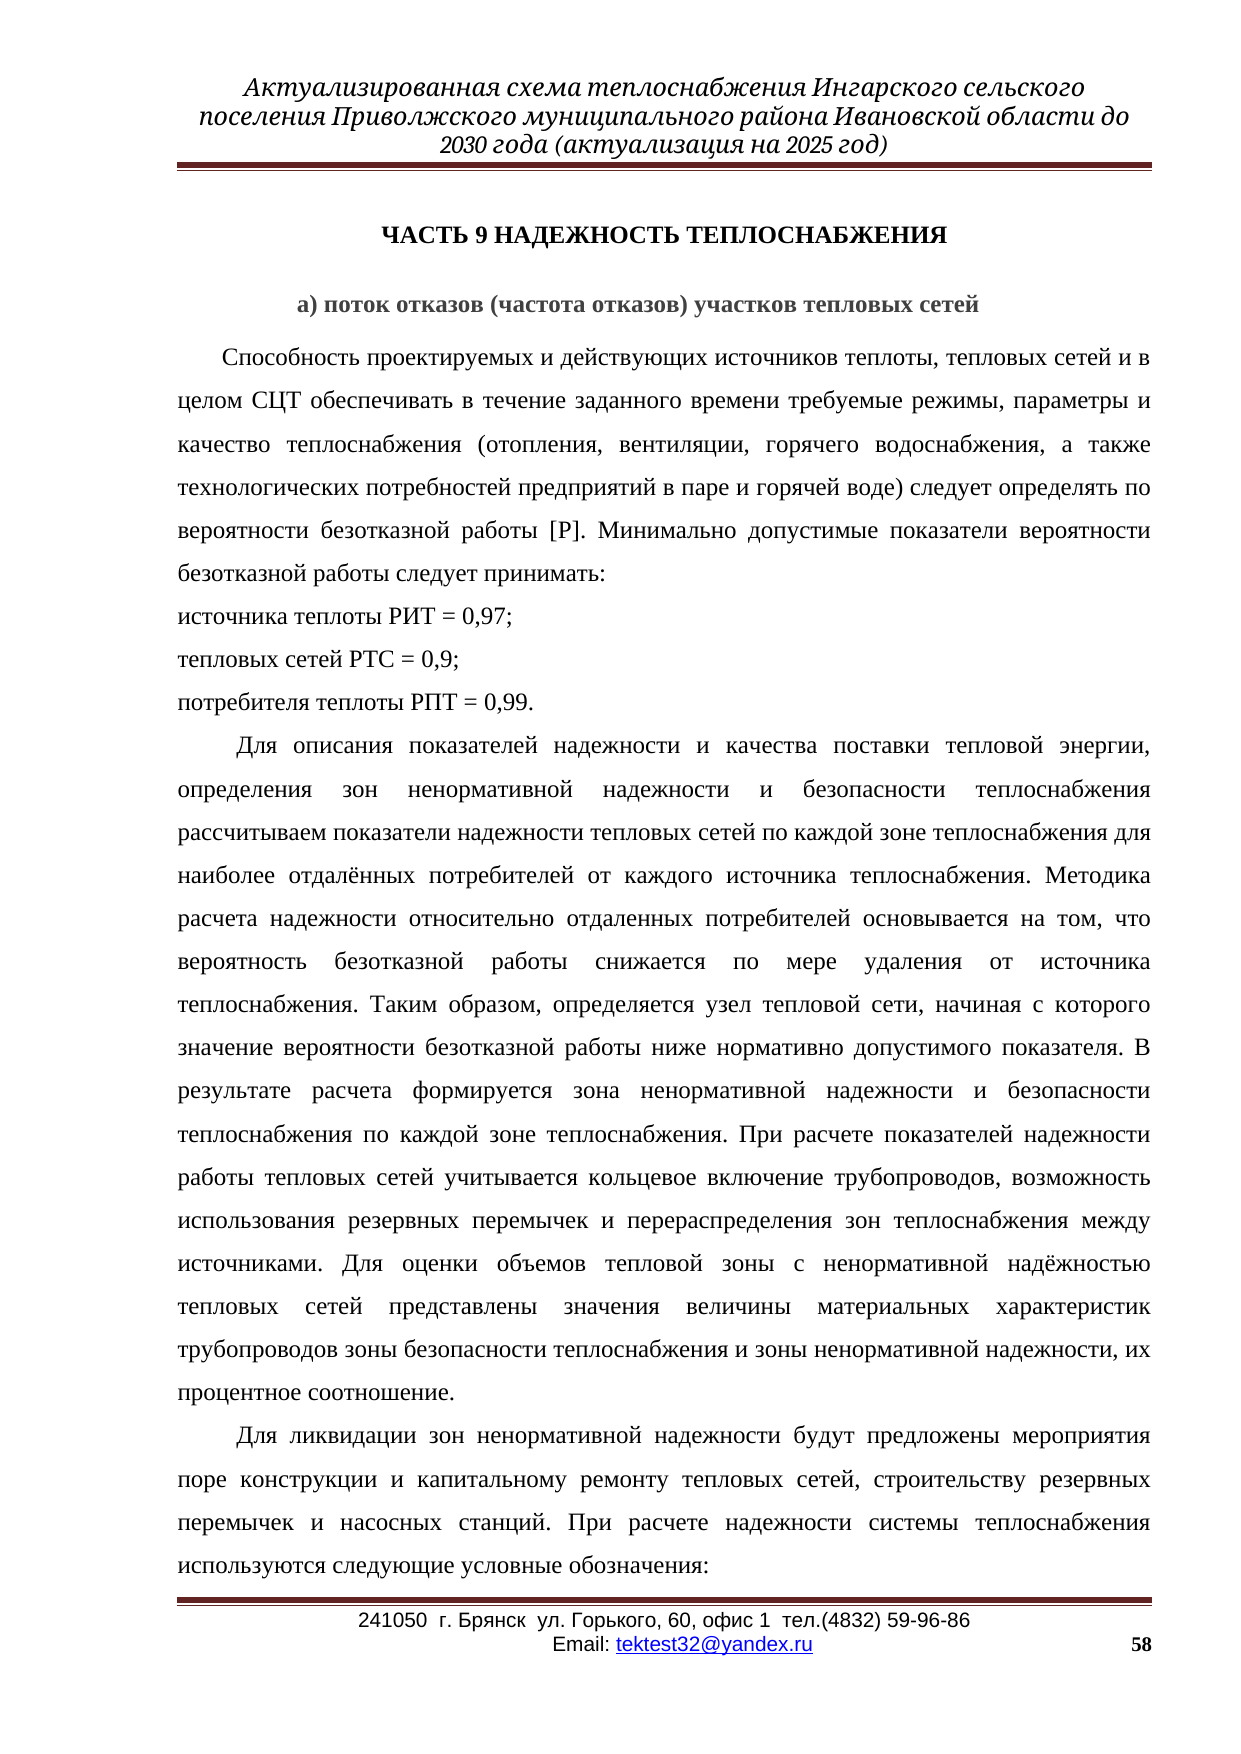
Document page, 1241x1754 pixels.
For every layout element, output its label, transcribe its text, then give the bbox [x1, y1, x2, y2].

list тепловых сетей РТС = 0,9; [177, 644, 1152, 673]
text ЧАСТЬ 9 НАДЕЖНОСТЬ ТЕПЛОСНАБЖЕНИЯ [177, 221, 1152, 249]
subtitle а) поток отказов (частота отказов) участков тепловых сетей [252, 289, 1152, 317]
list источника теплоты РИТ = 0,97; [177, 601, 1152, 630]
list потребителя теплоты РПТ = 0,99. [177, 687, 1152, 716]
list Для ликвидации зон ненормативной надежности будут предложены мероприятия поре конструкции и капитальному ремонту тепловых сетей, строительству резервных перемычек и насосных станций. При расчете надежности системы теплоснабжения используются следующие условные обозначения: [177, 1421, 1152, 1579]
list Для описания показателей надежности и качества поставки тепловой энергии, определения зон ненормативной надежности и безопасности теплоснабжения рассчитываем показатели надежности тепловых сетей по каждой зоне теплоснабжения для наиболее отдалённых потребителей от каждого источника теплоснабжения. Методика расчета надежности относительно отдаленных потребителей основывается на том, что вероятность безотказной работы снижается по мере удаления от источника теплоснабжения. Таким образом, определяется узел тепловой сети, начиная с которого значение вероятности безотказной работы ниже нормативно допустимого показателя. В результате расчета формируется зона ненормативной надежности и безопасности теплоснабжения по каждой зоне теплоснабжения. При расчете показателей надежности работы тепловых сетей учитывается кольцевое включение трубопроводов, возможность использования резервных перемычек и перераспределения зон теплоснабжения между источниками. Для оценки объемов тепловой зоны с ненормативной надёжностью тепловых сетей представлены значения величины материальных характеристик трубопроводов зоны безопасности теплоснабжения и зоны ненормативной надежности, их процентное соотношение. [177, 731, 1152, 1406]
list Способность проектируемых и действующих источников теплоты, тепловых сетей и в целом СЦТ обеспечивать в течение заданного времени требуемые режимы, параметры и качество теплоснабжения (отопления, вентиляции, горячего водоснабжения, а также технологических потребностей предприятий в паре и горячей воде) следует определять по вероятности безотказной работы [Р]. Минимально допустимые показатели вероятности безотказной работы следует принимать: [177, 342, 1152, 587]
